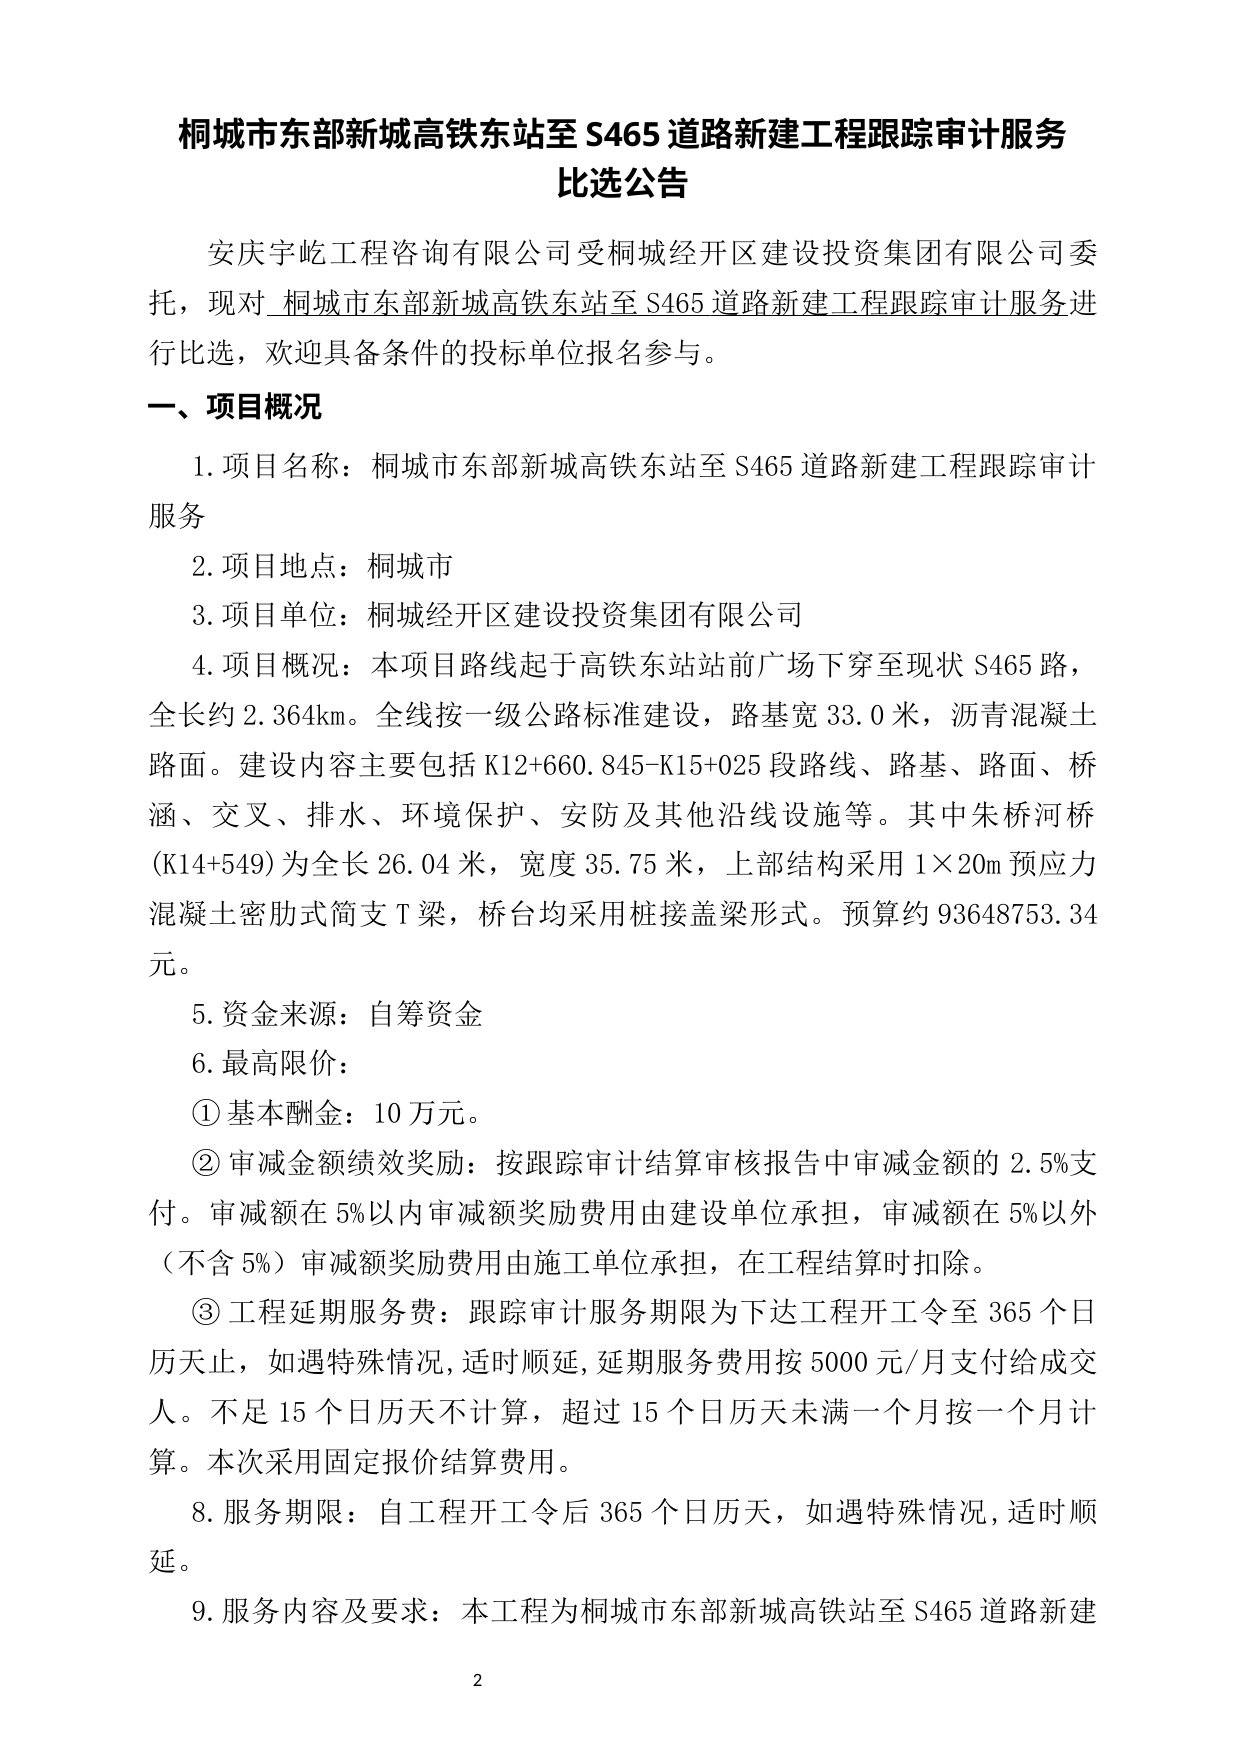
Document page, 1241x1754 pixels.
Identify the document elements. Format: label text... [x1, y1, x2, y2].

text ①基本酬金：10万元。 [148, 1094, 1098, 1128]
text 5.资金来源：自筹资金 [148, 995, 1098, 1028]
text 2.项目地点：桐城市 [148, 547, 1098, 580]
list 项目概况 [148, 384, 1098, 426]
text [148, 1592, 1098, 1626]
text 比选公告 [148, 156, 1098, 205]
text ②审减金额绩效奖励：按跟踪审计结算审核报告中审减金额的2.5%支付。审减额在5%以内审减额奖励费用由建设单位承担，审减额在5%以外（不含5%）审减额奖励费用由施工单位承担，在工程结算时扣除。 [148, 1144, 1098, 1277]
text 1.项目名称：桐城市东部新城高铁东站至S465道路新建工程跟踪审计服务 [148, 447, 1098, 530]
text ③工程延期服务费：跟踪审计服务期限为下达工程开工令至365个日历天止，如遇特殊情况,适时顺延,延期服务费用按5000元/月支付给成交人。不足15个日历天不计算，超过15个日历天未满一个月按一个月计算。本次采用固定报价结算费用。 [148, 1294, 1098, 1476]
text 安庆宇屹工程咨询有限公司受桐城经开区建设投资集团有限公司委托，现对 桐城市东部新城高铁东站至S465道路新建工程跟踪审计服务进行比选，欢迎具备条件的投标单位报名参与。 [148, 234, 1098, 367]
text 3.项目单位：桐城经开区建设投资集团有限公司 [148, 597, 1098, 630]
text 8.服务期限：自工程开工令后365个日历天，如遇特殊情况,适时顺延。 [148, 1493, 1098, 1576]
text 6.最高限价： [148, 1045, 1098, 1078]
text 桐城市东部新城高铁东站至S465道路新建工程跟踪审计服务 [148, 108, 1098, 156]
text 4.项目概况：本项目路线起于高铁东站站前广场下穿至现状S465路，全长约2.364km。全线按一级公路标准建设，路基宽33.0米，沥青混凝土路面。建设内容主要包括K12+660.845-K15+025段路线、路基、路面、桥涵、交叉、排水、环境保护、安防及其他沿线设施等。其中朱桥河桥(K14+549)为全长26.04米，宽度35.75米，上部结构采用1×20m预应力混凝土密肋式简支T梁，桥台均采用桩接盖梁形式。预算约93648753.34元。 [148, 646, 1098, 978]
